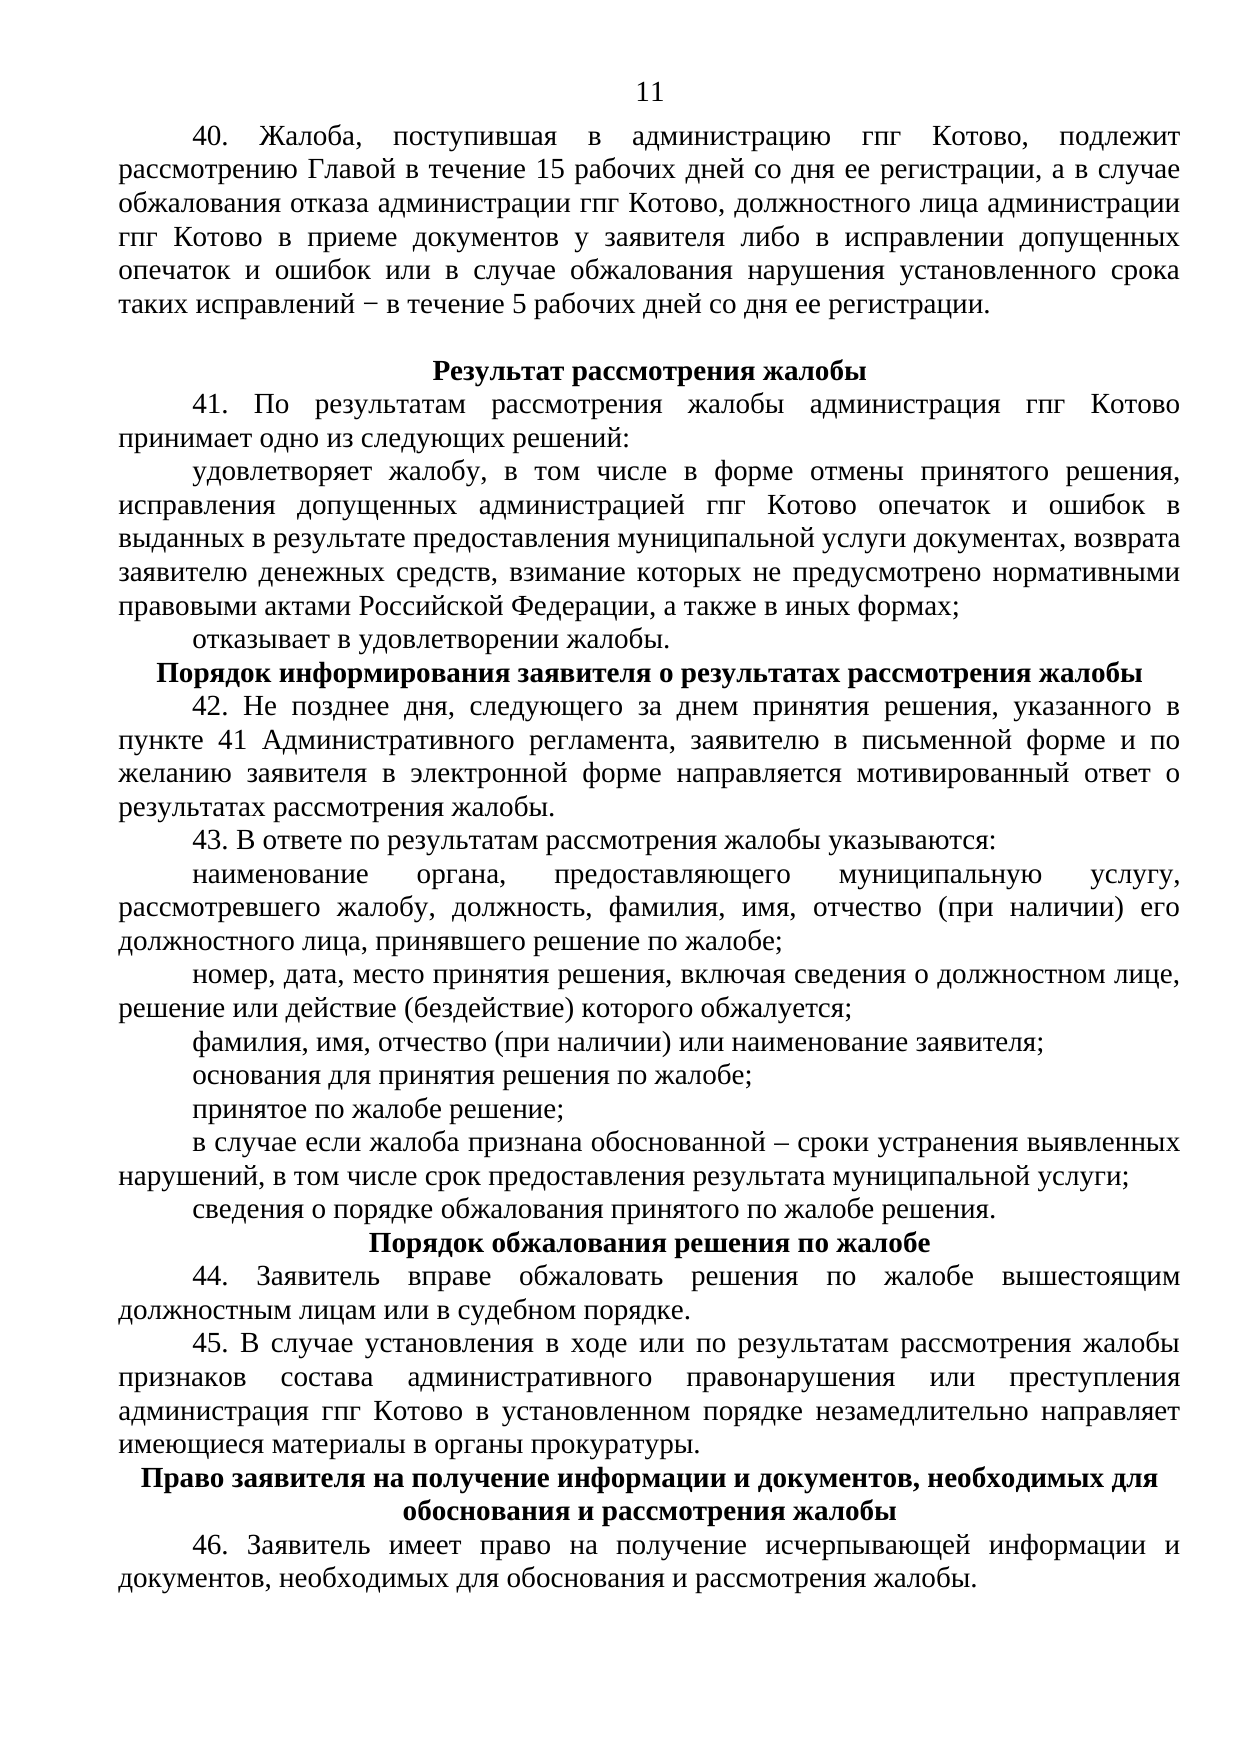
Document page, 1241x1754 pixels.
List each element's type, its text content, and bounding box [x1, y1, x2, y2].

text 42. Не позднее дня, следующего за днем принятия решения, указанного в пункте 41 Административного регламента, заявителю в письменной форме и по желанию заявителя в электронной форме направляется мотивированный ответ о результатах рассмотрения жалобы. [118, 688, 1181, 822]
text отказывает в удовлетворении жалобы. [118, 621, 1181, 655]
text 45. В случае установления в ходе или по результатам рассмотрения жалобы признаков состава административного правонарушения или преступления администрация гпг Котово в установленном порядке незамедлительно направляет имеющиеся материалы в органы прокуратуры. [118, 1326, 1181, 1460]
text наименование органа, предоставляющего муниципальную услугу, рассмотревшего жалобу, должность, фамилия, имя, отчество (при наличии) его должностного лица, принявшего решение по жалобе; [118, 856, 1181, 957]
text принятое по жалобе решение; [118, 1091, 1181, 1124]
text 41. По результатам рассмотрения жалобы администрация гпг Котово принимает одно из следующих решений: [118, 386, 1181, 453]
text удовлетворяет жалобу, в том числе в форме отмены принятого решения, исправления допущенных администрацией гпг Котово опечаток и ошибок в выданных в результате предоставления муниципальной услуги документах, возврата заявителю денежных средств, взимание которых не предусмотрено нормативными правовыми актами Российской Федерации, а также в иных формах; [118, 453, 1181, 621]
text 46. Заявитель имеет право на получение исчерпывающей информации и документов, необходимых для обоснования и рассмотрения жалобы. [118, 1527, 1181, 1594]
text Порядок информирования заявителя о результатах рассмотрения жалобы [118, 655, 1181, 688]
text Право заявителя на получение информации и документов, необходимых для обоснования и рассмотрения жалобы [118, 1460, 1181, 1527]
text 44. Заявитель вправе обжаловать решения по жалобе вышестоящим должностным лицам или в судебном порядке. [118, 1258, 1181, 1326]
text Результат рассмотрения жалобы [118, 353, 1181, 386]
text сведения о порядке обжалования принятого по жалобе решения. [118, 1191, 1181, 1225]
text номер, дата, место принятия решения, включая сведения о должностном лице, решение или действие (бездействие) которого обжалуется; [118, 957, 1181, 1024]
text в случае если жалоба признана обоснованной – сроки устранения выявленных нарушений, в том числе срок предоставления результата муниципальной услуги; [118, 1124, 1181, 1191]
text фамилия, имя, отчество (при наличии) или наименование заявителя; [118, 1024, 1181, 1057]
text 40. Жалоба, поступившая в администрацию гпг Котово, подлежит рассмотрению Главой в течение 15 рабочих дней со дня ее регистрации, а в случае обжалования отказа администрации гпг Котово, должностного лица администрации гпг Котово в приеме документов у заявителя либо в исправлении допущенных опечаток и ошибок или в случае обжалования нарушения установленного срока таких исправлений − в течение 5 рабочих дней со дня ее регистрации. [118, 118, 1181, 319]
text 43. В ответе по результатам рассмотрения жалобы указываются: [118, 822, 1181, 856]
text основания для принятия решения по жалобе; [118, 1057, 1181, 1091]
text Порядок обжалования решения по жалобе [118, 1225, 1181, 1258]
